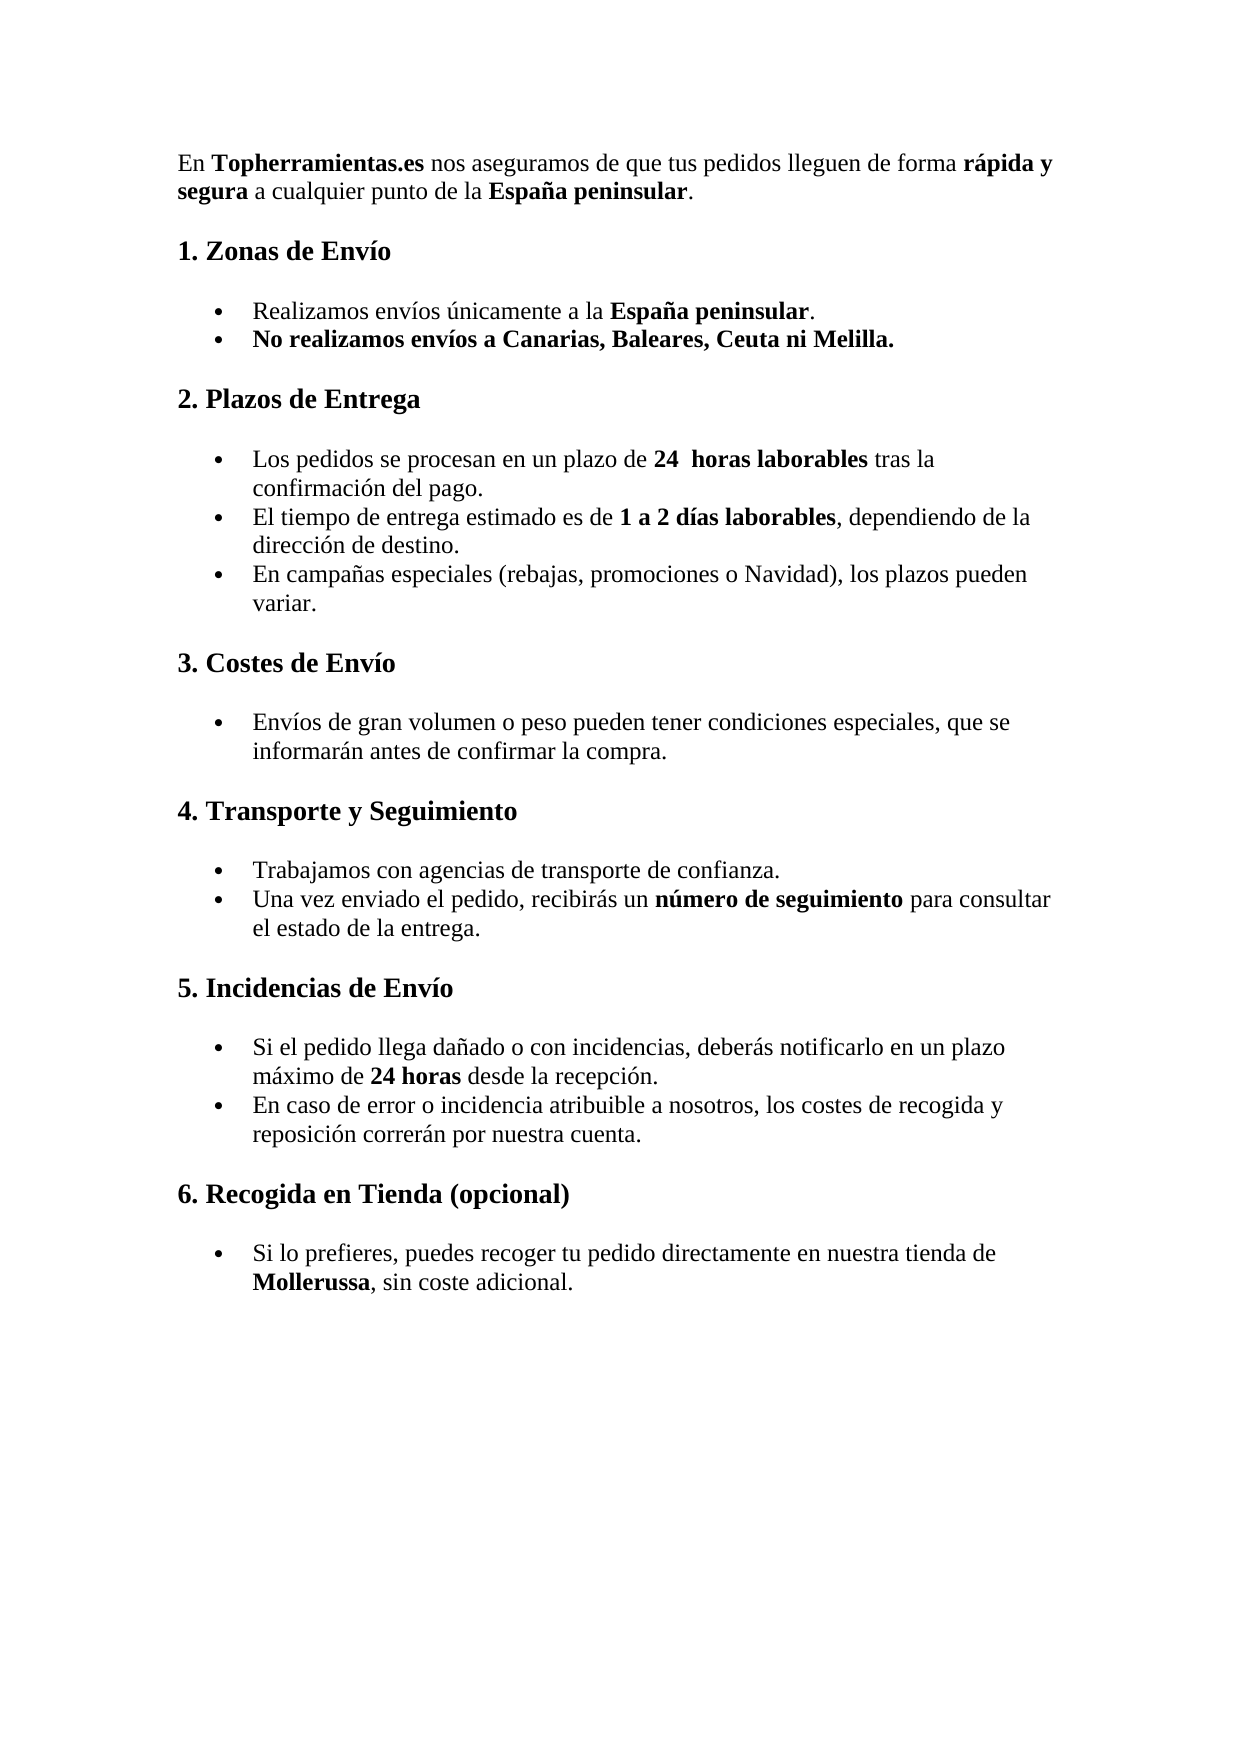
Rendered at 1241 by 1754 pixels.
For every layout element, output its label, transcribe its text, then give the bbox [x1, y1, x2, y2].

list En campañas especiales (rebajas, promociones o Navidad), los plazos pueden variar. [215, 559, 1063, 617]
list Trabajamos con agencias de transporte de confianza. [215, 856, 1063, 884]
text 1. Zonas de Envío [177, 234, 1063, 267]
list No realizamos envíos a Canarias, Baleares, Ceuta ni Melilla. [215, 324, 1063, 353]
list Envíos de gran volumen o peso pueden tener condiciones especiales, que se informarán antes de confirmar la compra. [215, 707, 1063, 765]
list En caso de error o incidencia atribuible a nosotros, los costes de recogida y reposición correrán por nuestra cuenta. [215, 1090, 1063, 1147]
list Si lo prefieres, puedes recoger tu pedido directamente en nuestra tienda de Mollerussa, sin coste adicional. [215, 1238, 1063, 1296]
list Realizamos envíos únicamente a la España peninsular. [215, 296, 1063, 324]
text 4. Transporte y Seguimiento [177, 794, 1063, 826]
text 5. Incidencias de Envío [177, 971, 1063, 1003]
list El tiempo de entrega estimado es de 1 a 2 días laborables, dependiendo de la dirección de destino. [215, 502, 1063, 559]
list Los pedidos se procesan en un plazo de 24 horas laborables tras la confirmación del pago. [215, 444, 1063, 502]
text 2. Plazos de Entrega [177, 382, 1063, 415]
text 3. Costes de Envío [177, 646, 1063, 678]
text 6. Recogida en Tienda (opcional) [177, 1177, 1063, 1209]
text En Topherramientas.es nos aseguramos de que tus pedidos lleguen de forma rápida y segura a cualquier punto de la España peninsular. [177, 148, 1063, 205]
list Una vez enviado el pedido, recibirás un número de seguimiento para consultar el estado de la entrega. [215, 884, 1063, 942]
list Si el pedido llega dañado o con incidencias, deberás notificarlo en un plazo máximo de 24 horas desde la recepción. [215, 1032, 1063, 1090]
